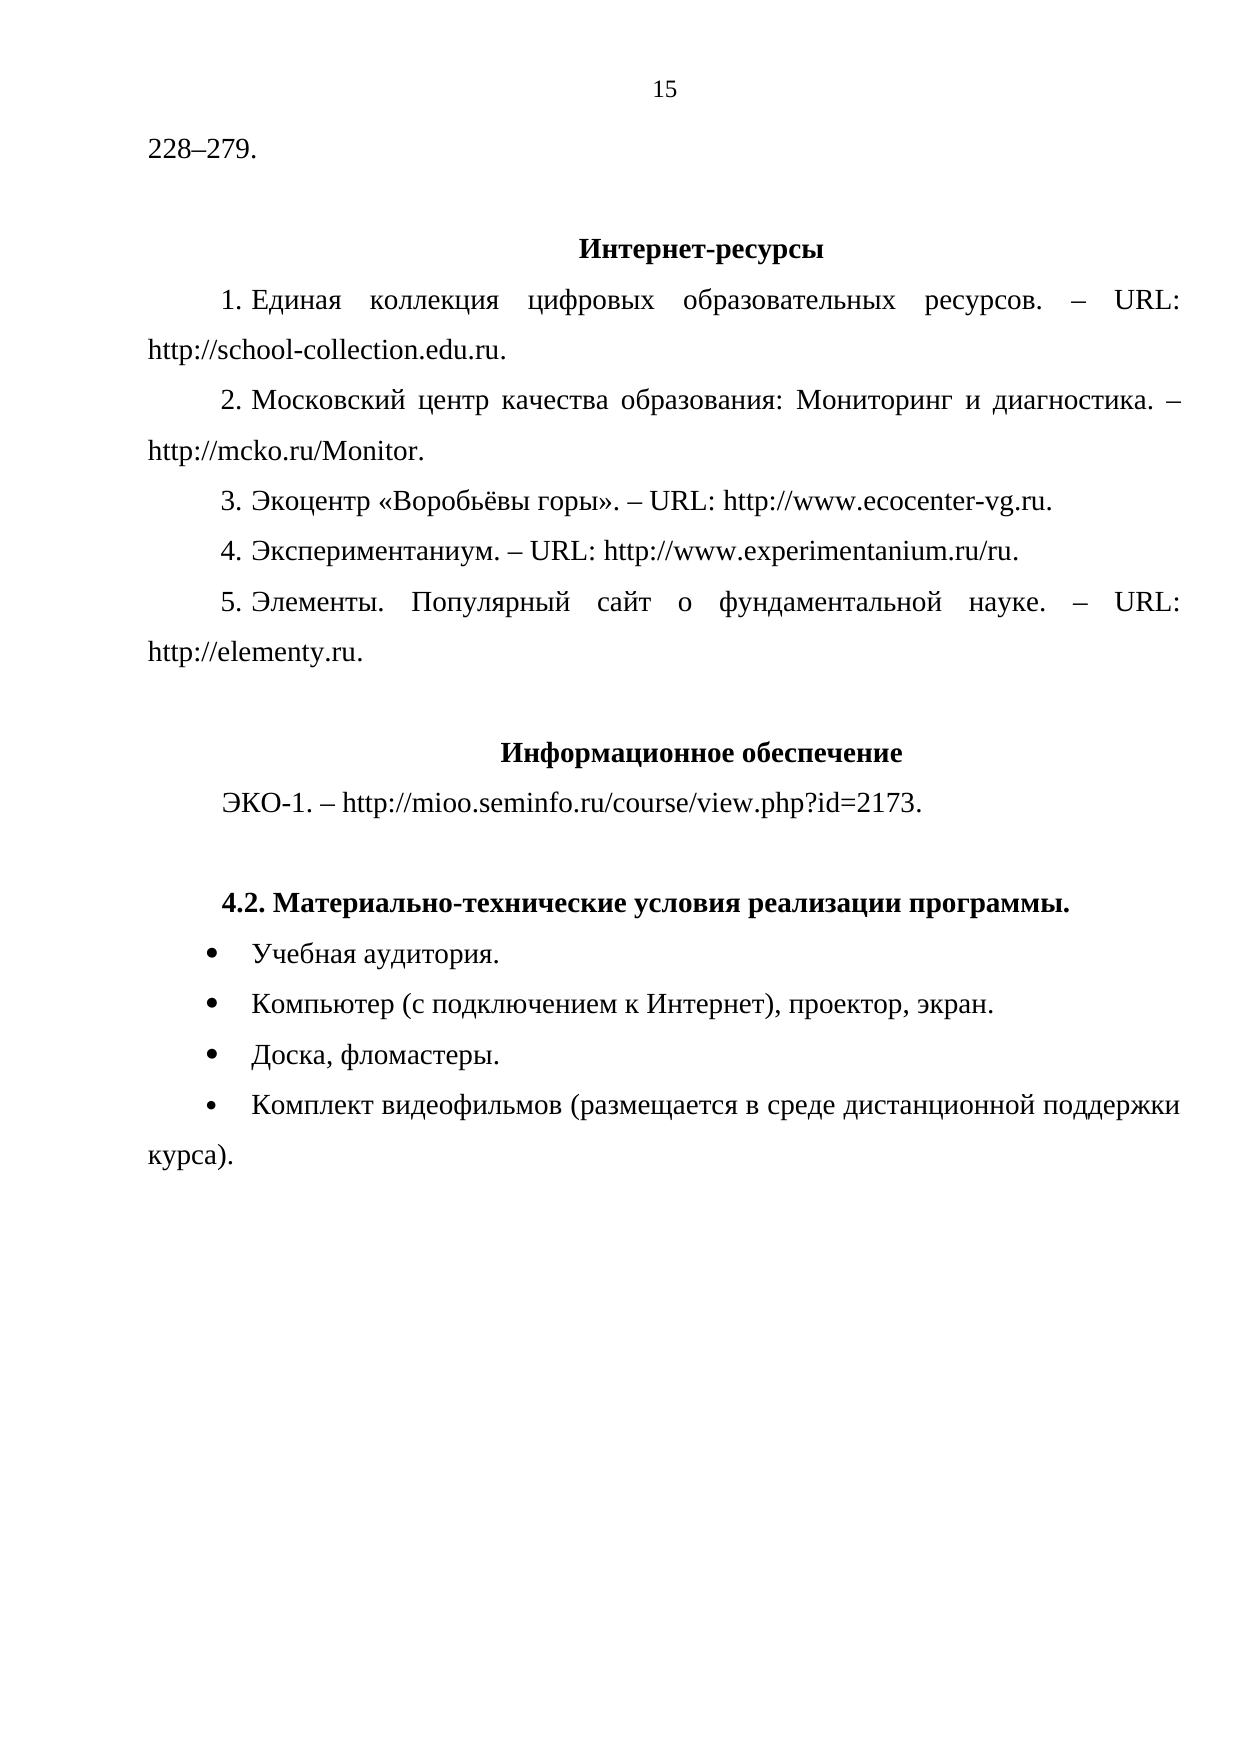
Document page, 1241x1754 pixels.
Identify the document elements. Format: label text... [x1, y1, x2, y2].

list Компьютер (с подключением к Интернет), проектор, экран. [148, 986, 1181, 1020]
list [148, 131, 1181, 164]
list 4.2. Материально-технические условия реализации программы. [148, 886, 1181, 919]
list Доска, фломастеры. [148, 1037, 1181, 1070]
text Информационное обеспечение [148, 735, 1181, 768]
list Московский центр качества образования: Мониторинг и диагностика. – http://mcko.ru/Monitor. [148, 382, 1181, 466]
list Экспериментаниум. – URL: http://www.experimentanium.ru/ru. [148, 533, 1181, 567]
list Элементы. Популярный сайт о фундаментальной науке. – URL: http://elementy.ru. [148, 584, 1181, 668]
text Интернет-ресурсы [148, 232, 1181, 265]
list Единая коллекция цифровых образовательных ресурсов. – URL: http://school-collection.edu.ru. [148, 282, 1181, 366]
text ЭКО-1. – http://mioo.seminfo.ru/course/view.php?id=2173. [148, 785, 1181, 818]
list Учебная аудитория. [148, 936, 1181, 969]
list Экоцентр «Воробьёвы горы». – URL: http://www.ecocenter-vg.ru. [148, 483, 1181, 517]
list Комплект видеофильмов (размещается в среде дистанционной поддержки курса). [148, 1087, 1181, 1171]
